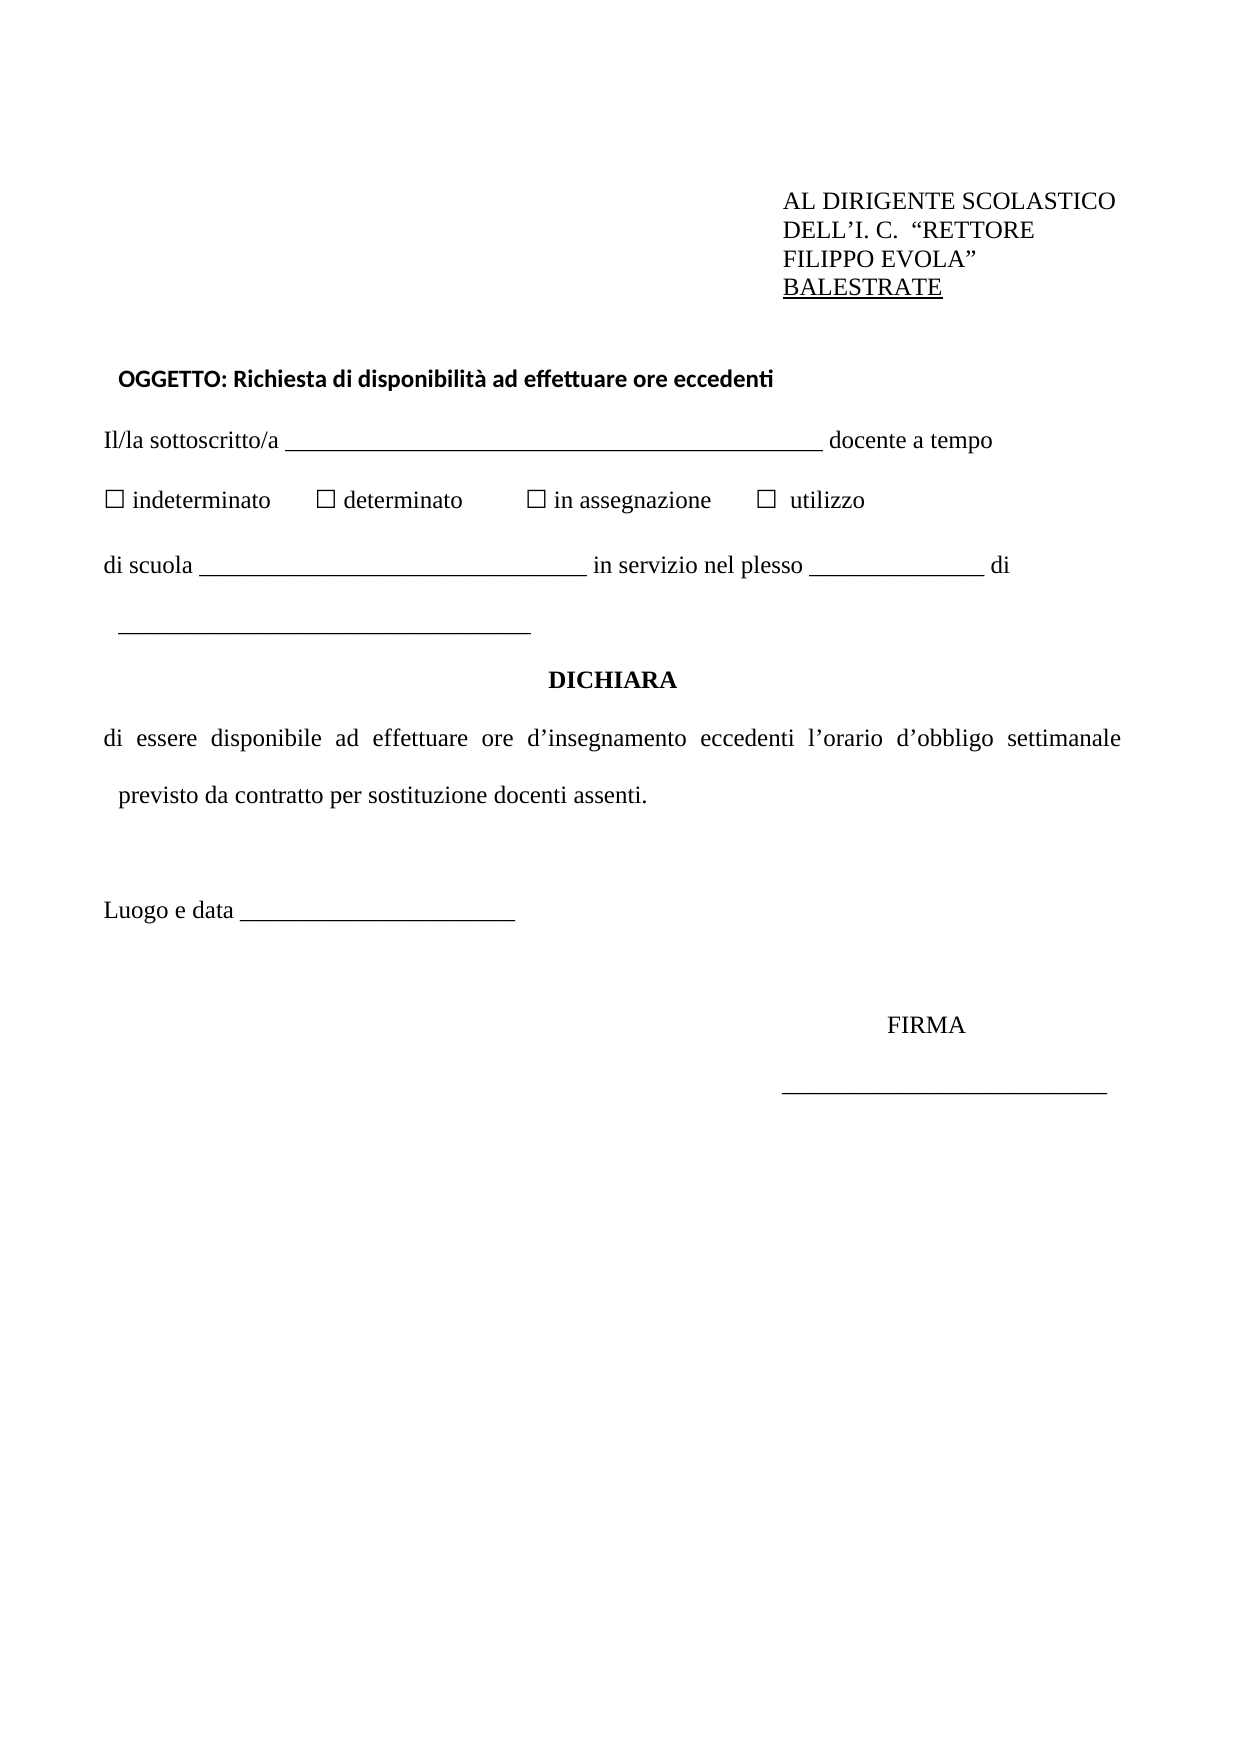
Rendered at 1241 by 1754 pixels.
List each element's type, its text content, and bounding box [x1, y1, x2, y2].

text FIRMA [782, 1010, 1122, 1039]
text AL DIRIGENTE SCOLASTICO DELL’I. C. “RETTORE FILIPPO EVOLA” [783, 186, 1122, 272]
text indeterminato determinato in assegnazione utilizzo [103, 482, 1122, 516]
text di scuola _______________________________ in servizio nel plesso ______________ di _________________________________ [103, 550, 1122, 637]
text __________________________ [708, 1068, 1122, 1097]
text DICHIARA [103, 665, 1122, 694]
text Il/la sottoscritto/a ___________________________________________ docente a tempo [103, 425, 1122, 453]
text Luogo e data ______________________ [103, 895, 1122, 924]
text di essere disponibile ad effettuare ore d’insegnamento eccedenti l’orario d’obbligo settimanale previsto da contratto per sostituzione docenti assenti. [103, 723, 1122, 809]
text OGGETTO: Richiesta di disponibilità ad effettuare ore eccedenti [118, 364, 1122, 394]
text BALESTRATE [783, 272, 1122, 301]
